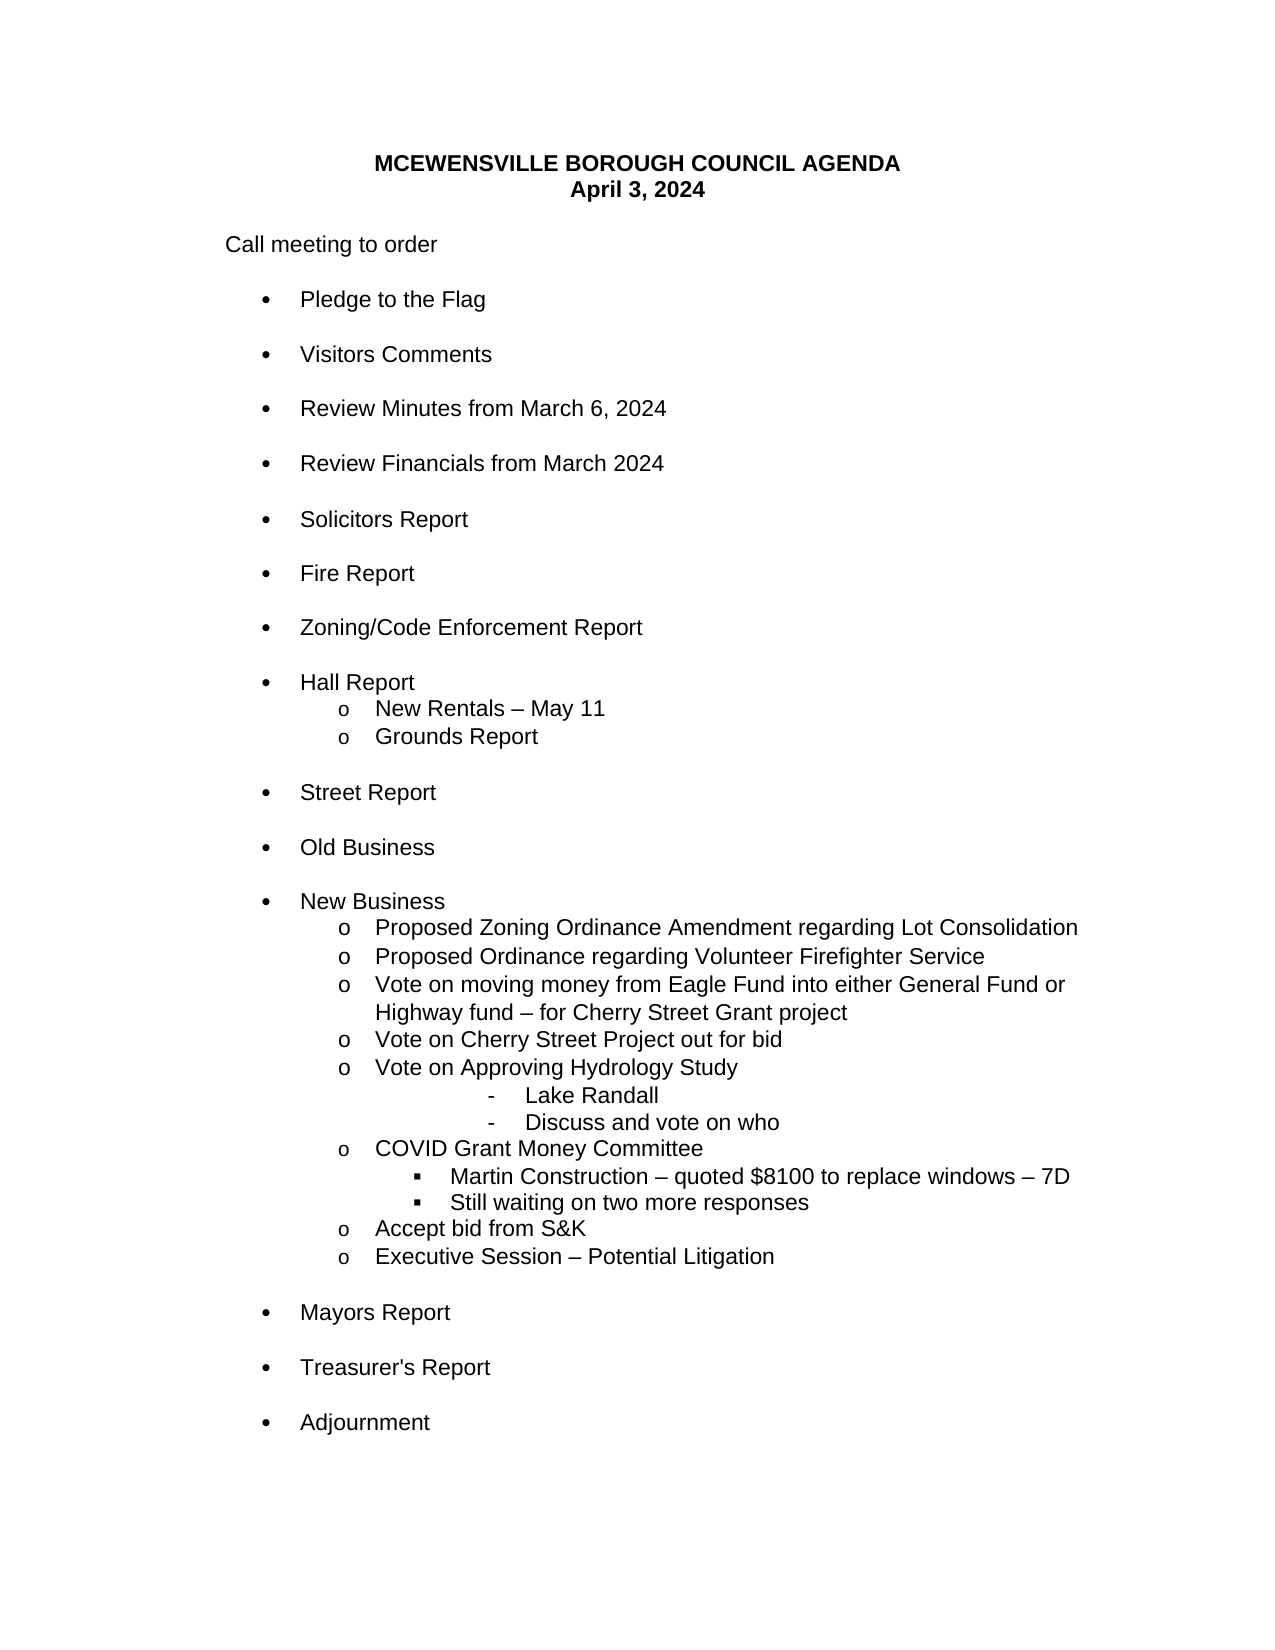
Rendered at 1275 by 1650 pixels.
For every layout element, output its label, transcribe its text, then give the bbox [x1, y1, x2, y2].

list Adjournment [262, 1409, 1125, 1435]
list Discuss and vote on who [487, 1109, 1125, 1135]
list Review Minutes from March 6, 2024 [262, 395, 1125, 422]
list Accept bid from S&K [337, 1215, 1125, 1243]
list Pledge to the Flag [262, 286, 1125, 312]
text MCEWENSVILLE BOROUGH COUNCIL AGENDA April 3, 2024 [150, 150, 1125, 203]
list COVID Grant Money Committee [337, 1135, 1125, 1163]
list Solicitors Report [262, 506, 1125, 560]
list Lake Randall [487, 1082, 1125, 1109]
list Vote on Cherry Street Project out for bid [337, 1026, 1125, 1054]
list Proposed Zoning Ordinance Amendment regarding Lot Consolidation [337, 914, 1125, 943]
list Vote on moving money from Eagle Fund into either General Fund or Highway fund – for Cherry Street Grant project [337, 971, 1125, 1026]
text Call meeting to order [225, 231, 1125, 286]
list Grounds Report [337, 723, 1125, 778]
list New Rentals – May 11 [337, 695, 1125, 723]
list Fire Report [262, 560, 1125, 614]
list Treasurer's Report [262, 1354, 1125, 1380]
list Hall Report [262, 669, 1125, 695]
list Proposed Ordinance regarding Volunteer Firefighter Service [337, 943, 1125, 971]
list Vote on Approving Hydrology Study [337, 1054, 1125, 1082]
list Martin Construction – quoted $8100 to replace windows – 7D [412, 1163, 1125, 1189]
list Old Business [262, 833, 1125, 888]
list Zoning/Code Enforcement Report [262, 614, 1125, 669]
list Executive Session – Potential Litigation [337, 1243, 1125, 1299]
list Review Financials from March 2024 [262, 450, 1125, 477]
list Mayors Report [262, 1299, 1125, 1325]
list Still waiting on two more responses [412, 1189, 1125, 1215]
list Street Report [262, 778, 1125, 805]
list Visitors Comments [262, 341, 1125, 395]
list New Business [262, 888, 1125, 914]
